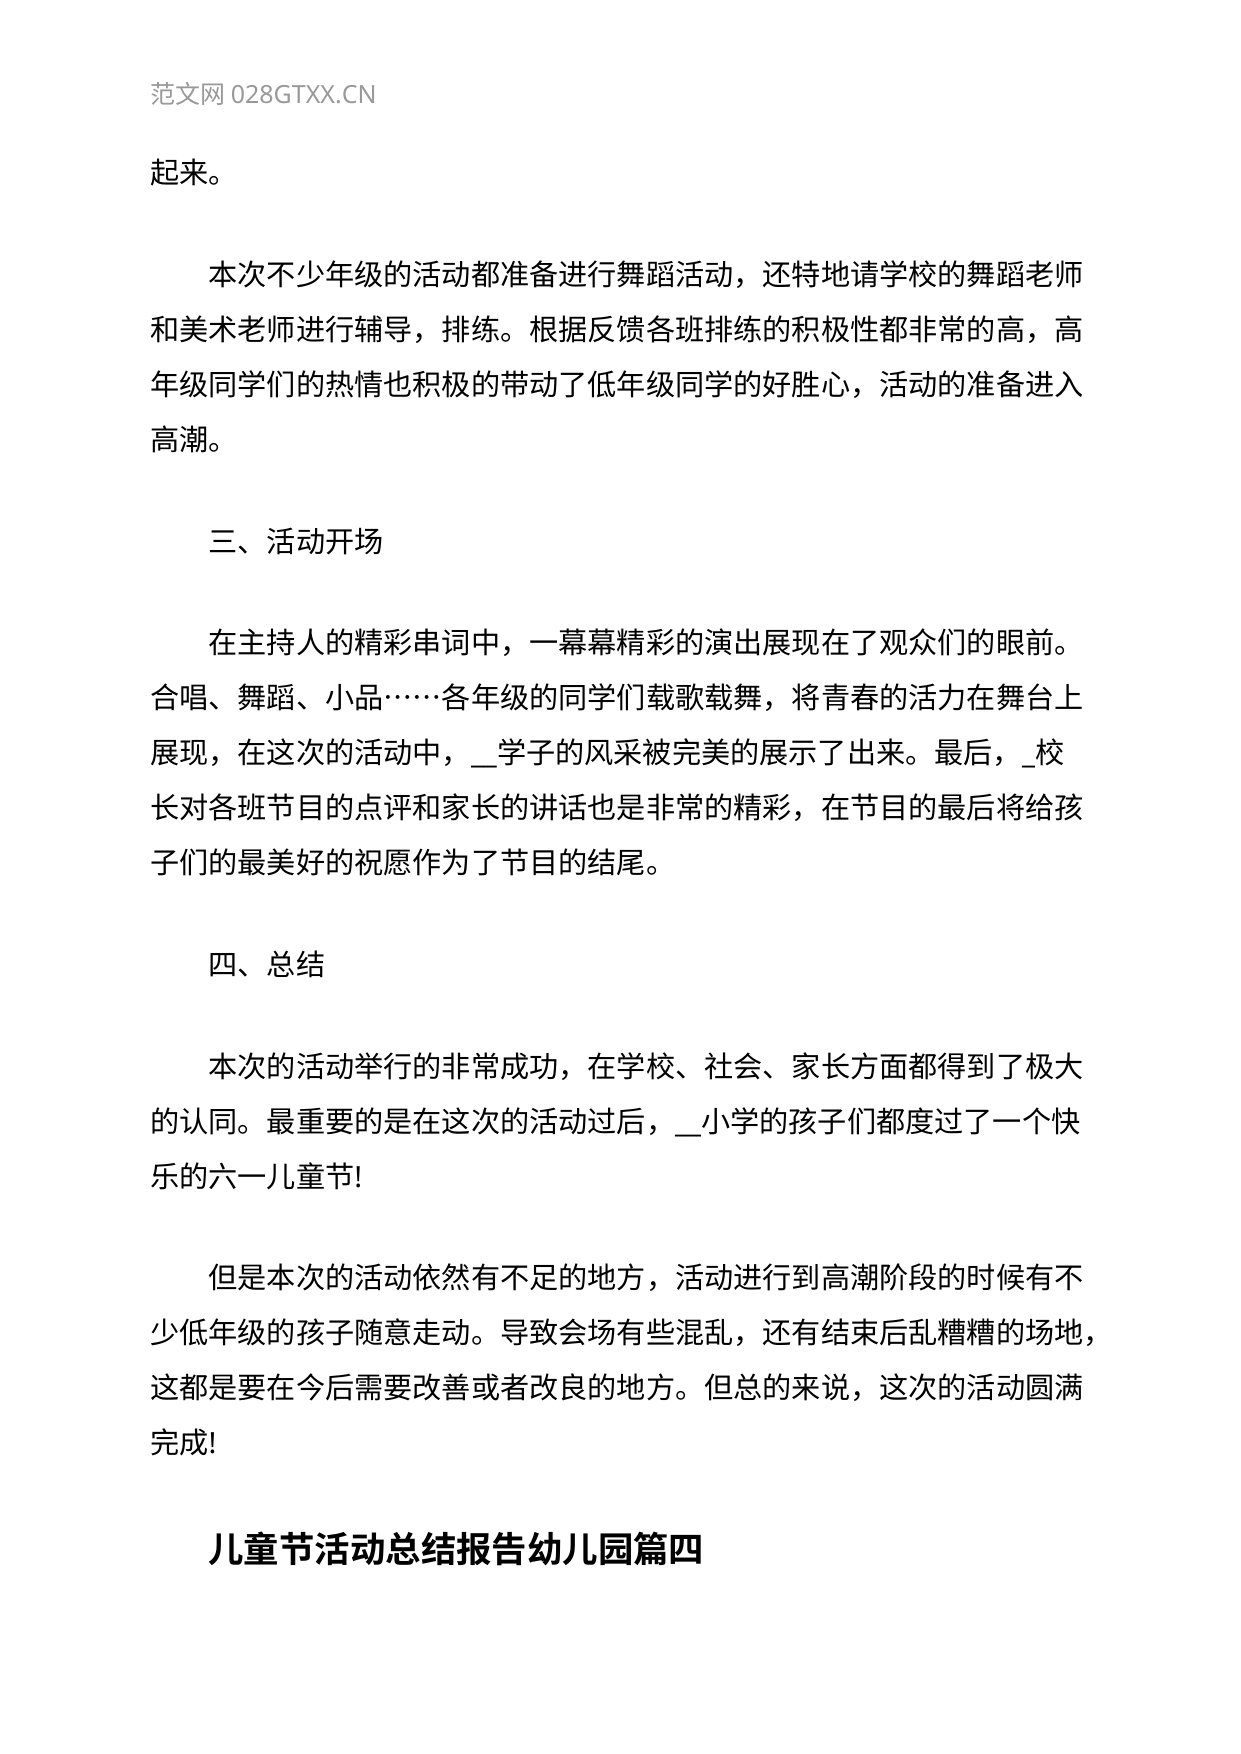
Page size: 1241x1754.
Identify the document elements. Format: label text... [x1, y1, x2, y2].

text 四、总结 [150, 941, 1090, 984]
text 在主持人的精彩串词中，一幕幕精彩的演出展现在了观众们的眼前。合唱、舞蹈、小品……各年级的同学们载歌载舞，将青春的活力在舞台上展现，在这次的活动中，__学子的风采被完美的展示了出来。最后，_校长对各班节目的点评和家长的讲话也是非常的精彩，在节目的最后将给孩子们的最美好的祝愿作为了节目的结尾。 [150, 620, 1090, 882]
text 本次不少年级的活动都准备进行舞蹈活动，还特地请学校的舞蹈老师和美术老师进行辅导，排练。根据反馈各班排练的积极性都非常的高，高年级同学们的热情也积极的带动了低年级同学的好胜心，活动的准备进入高潮。 [150, 252, 1090, 459]
text 儿童节活动总结报告幼儿园篇四 [150, 1522, 1090, 1573]
text 本次的活动举行的非常成功，在学校、社会、家长方面都得到了极大的认同。最重要的是在这次的活动过后，__小学的孩子们都度过了一个快乐的六一儿童节! [150, 1043, 1090, 1196]
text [150, 150, 1090, 192]
text 但是本次的活动依然有不足的地方，活动进行到高潮阶段的时候有不少低年级的孩子随意走动。导致会场有些混乱，还有结束后乱糟糟的场地，这都是要在今后需要改善或者改良的地方。但总的来说，这次的活动圆满完成! [150, 1255, 1090, 1462]
text 三、活动开场 [150, 518, 1090, 561]
